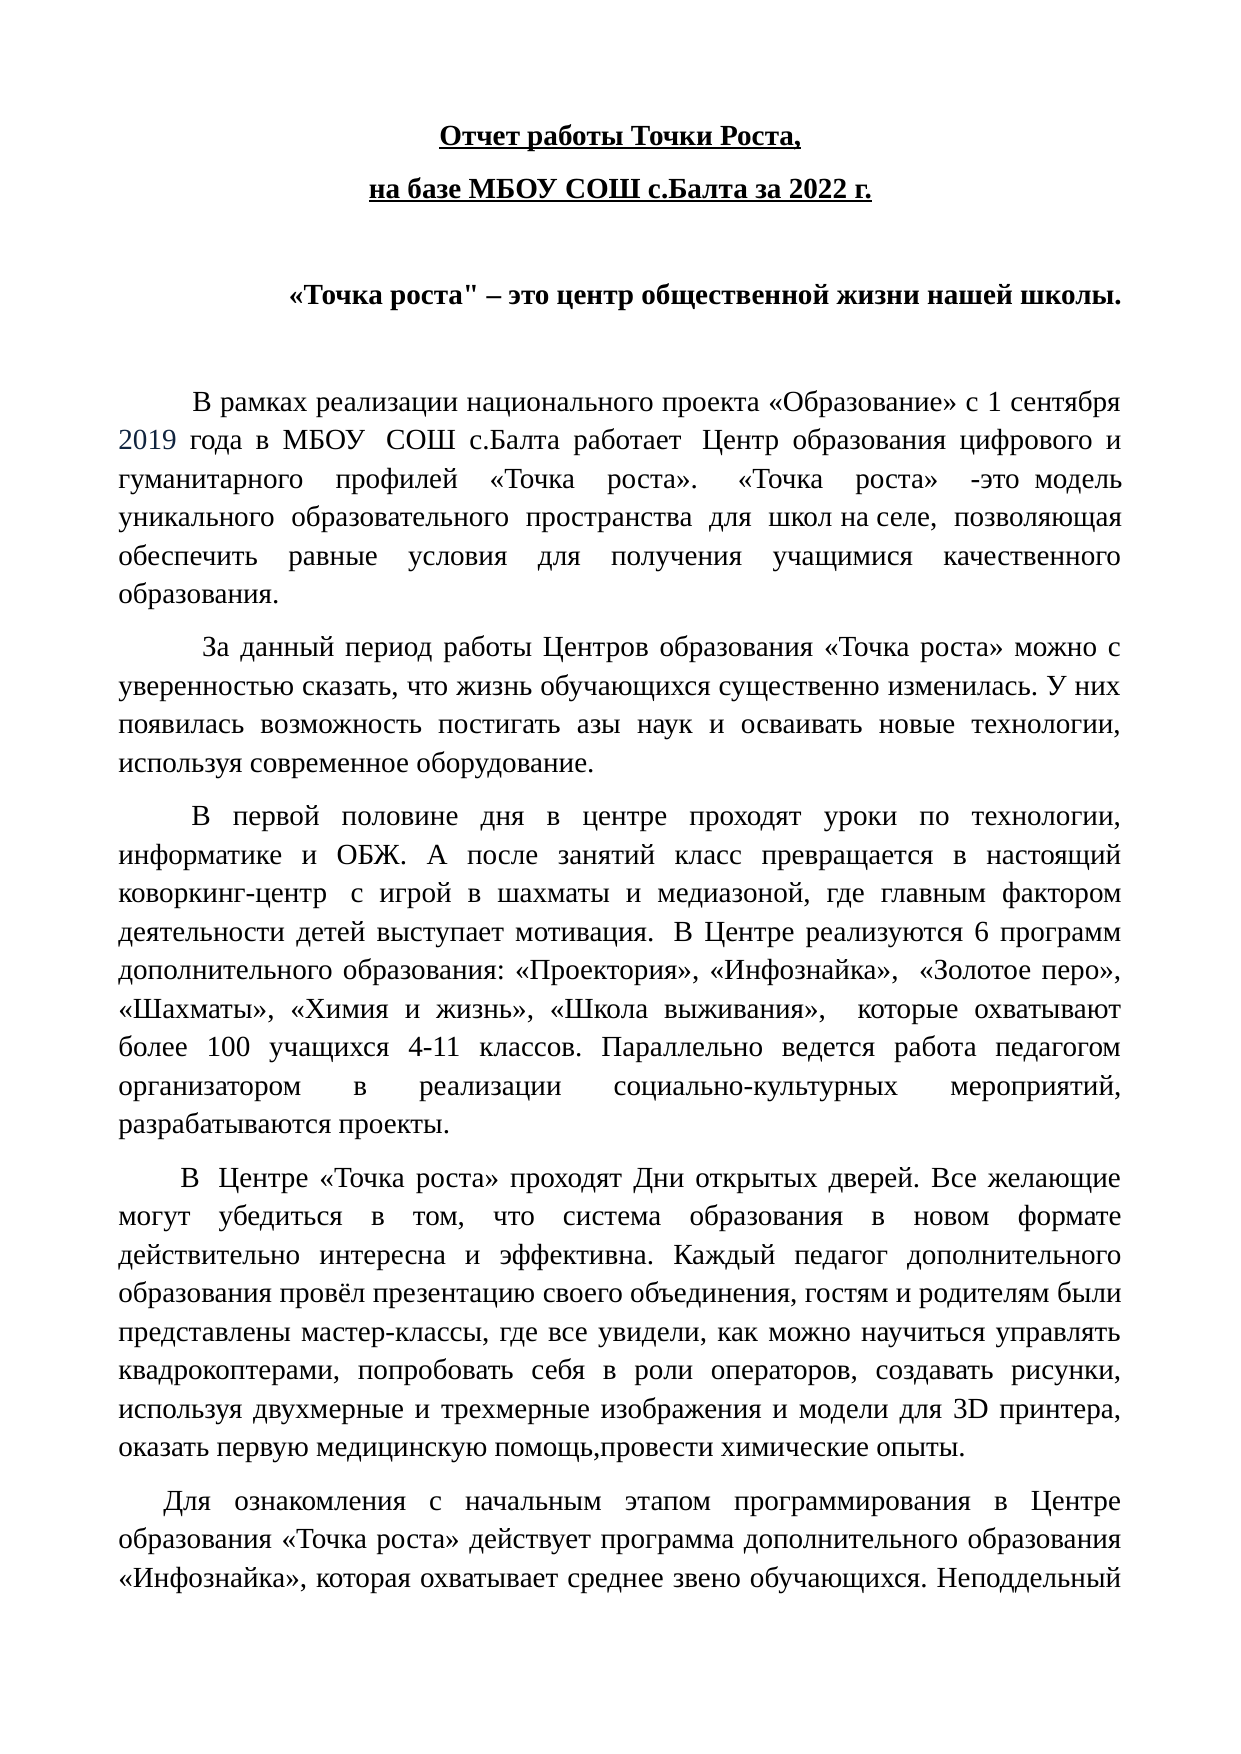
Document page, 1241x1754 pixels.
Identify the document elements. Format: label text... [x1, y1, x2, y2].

text В Центре «Точка роста» проходят Дни открытых дверей. Все желающие могут убедиться в том, что система образования в новом формате действительно интересна и эффективна. Каждый педагог дополнительного образования провёл презентацию своего объединения, гостям и родителям были представлены мастер-классы, где все увидели, как можно научиться управлять квадрокоптерами, попробовать себя в роли операторов, создавать рисунки, используя двухмерные и трехмерные изображения и модели для 3D принтера, оказать первую медицинскую помощь,провести химические опыты. [118, 1424, 1122, 1463]
text «Точка роста" – это центр общественной жизни нашей школы. [118, 277, 1122, 311]
text За данный период работы Центров образования «Точка роста» можно с уверенностью сказать, что жизнь обучающихся существенно изменилась. У них появилась возможность постигать азы наук и осваивать новые технологии, используя современное оборудование. [118, 740, 1122, 779]
text В первой половине дня в центре проходят уроки по технологии, информатике и ОБЖ. А после занятий класс превращается в настоящий коворкинг-центр с игрой в шахматы и медиазоной, где главным фактором деятельности детей выступает мотивация. В Центре реализуются 6 программ дополнительного образования: «Проектория», «Инфознайка», «Золотое перо», «Шахматы», «Химия и жизнь», «Школа выживания», которые охватывают более 100 учащихся 4-11 классов. Параллельно ведется работа педагогом организатором в реализации социально-культурных мероприятий, разрабатываются проекты. [118, 1102, 1122, 1140]
text В Центре «Точка роста» проходят Дни открытых дверей. Все желающие могут убедиться в том, что система образования в новом формате действительно интересна и эффективна. Каждый педагог дополнительного образования провёл презентацию своего объединения, гостям и родителям были представлены мастер-классы, где все увидели, как можно научиться управлять квадрокоптерами, попробовать себя в роли операторов, создавать рисунки, используя двухмерные и трехмерные изображения и модели для 3D принтера, оказать первую медицинскую помощь,провести химические опыты. [118, 1160, 1122, 1198]
text на базе МБОУ СОШ с.Балта за 2022 г. [118, 171, 1122, 205]
text В первой половине дня в центре проходят уроки по технологии, информатике и ОБЖ. А после занятий класс превращается в настоящий коворкинг-центр с игрой в шахматы и медиазоной, где главным фактором деятельности детей выступает мотивация. В Центре реализуются 6 программ дополнительного образования: «Проектория», «Инфознайка», «Золотое перо», «Шахматы», «Химия и жизнь», «Школа выживания», которые охватывают более 100 учащихся 4-11 классов. Параллельно ведется работа педагогом организатором в реализации социально-культурных мероприятий, разрабатываются проекты. [118, 798, 1122, 837]
text За данный период работы Центров образования «Точка роста» можно с уверенностью сказать, что жизнь обучающихся существенно изменилась. У них появилась возможность постигать азы наук и осваивать новые технологии, используя современное оборудование. [118, 629, 1122, 668]
text В рамках реализации национального проекта «Образование» с 1 сентября 2019 года в МБОУ СОШ с.Балта работает Центр образования цифрового и гуманитарного профилей «Точка роста». «Точка роста» -это модель уникального образовательного пространства для школ на селе, позволяющая обеспечить равные условия для получения учащимися качественного образования. [118, 571, 1122, 610]
text Отчет работы Точки Роста, [118, 118, 1122, 152]
